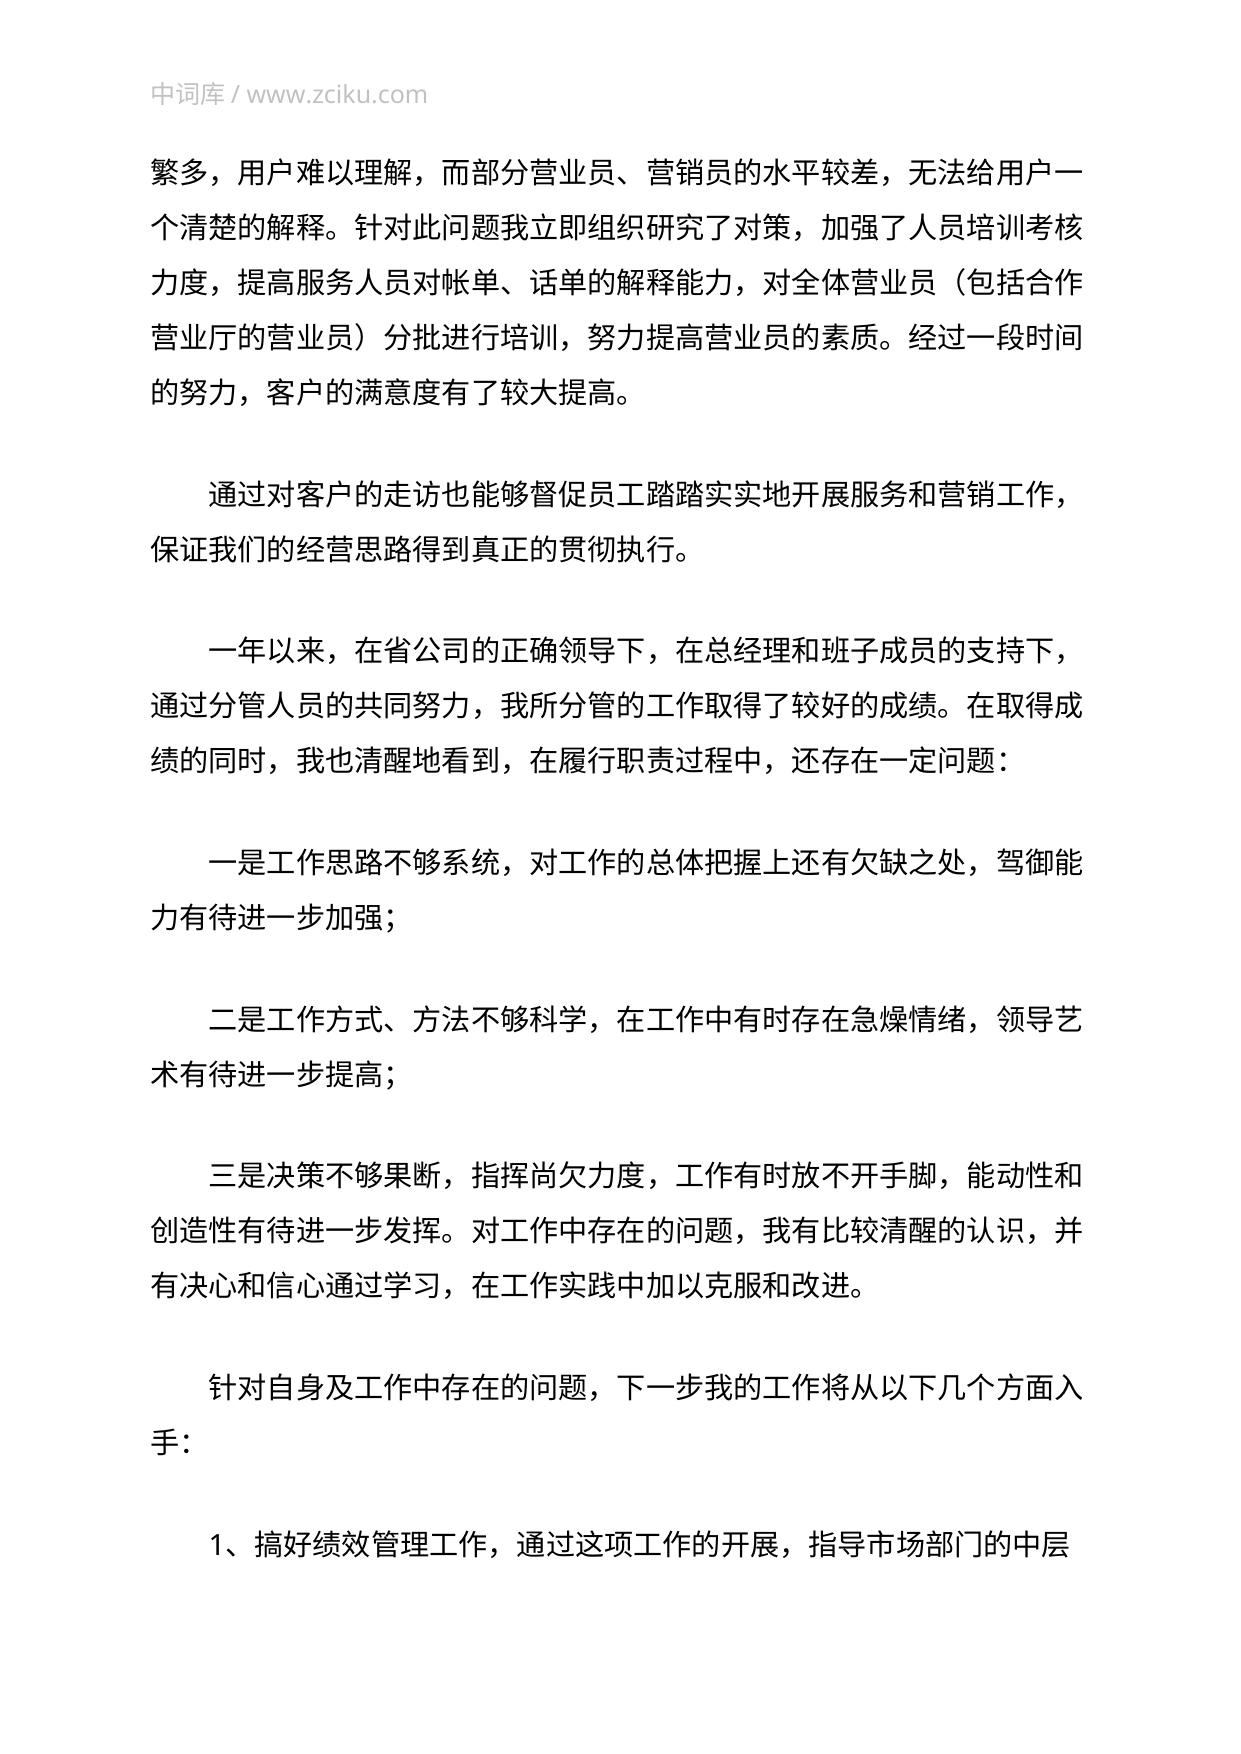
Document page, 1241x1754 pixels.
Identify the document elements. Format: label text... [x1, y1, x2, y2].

text 二是工作方式、方法不够科学，在工作中有时存在急燥情绪，领导艺术有待进一步提高； [150, 996, 1090, 1093]
text 一是工作思路不够系统，对工作的总体把握上还有欠缺之处，驾御能力有待进一步加强； [150, 839, 1090, 937]
text 三是决策不够果断，指挥尚欠力度，工作有时放不开手脚，能动性和创造性有待进一步发挥。对工作中存在的问题，我有比较清醒的认识，并有决心和信心通过学习，在工作实践中加以克服和改进。 [150, 1153, 1090, 1305]
text 一年以来，在省公司的正确领导下，在总经理和班子成员的支持下，通过分管人员的共同努力，我所分管的工作取得了较好的成绩。在取得成绩的同时，我也清醒地看到，在履行职责过程中，还存在一定问题： [150, 628, 1090, 780]
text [150, 1521, 1090, 1563]
text 通过对客户的走访也能够督促员工踏踏实实地开展服务和营销工作，保证我们的经营思路得到真正的贯彻执行。 [150, 471, 1090, 568]
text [150, 150, 1090, 412]
text 针对自身及工作中存在的问题，下一步我的工作将从以下几个方面入手： [150, 1364, 1090, 1462]
